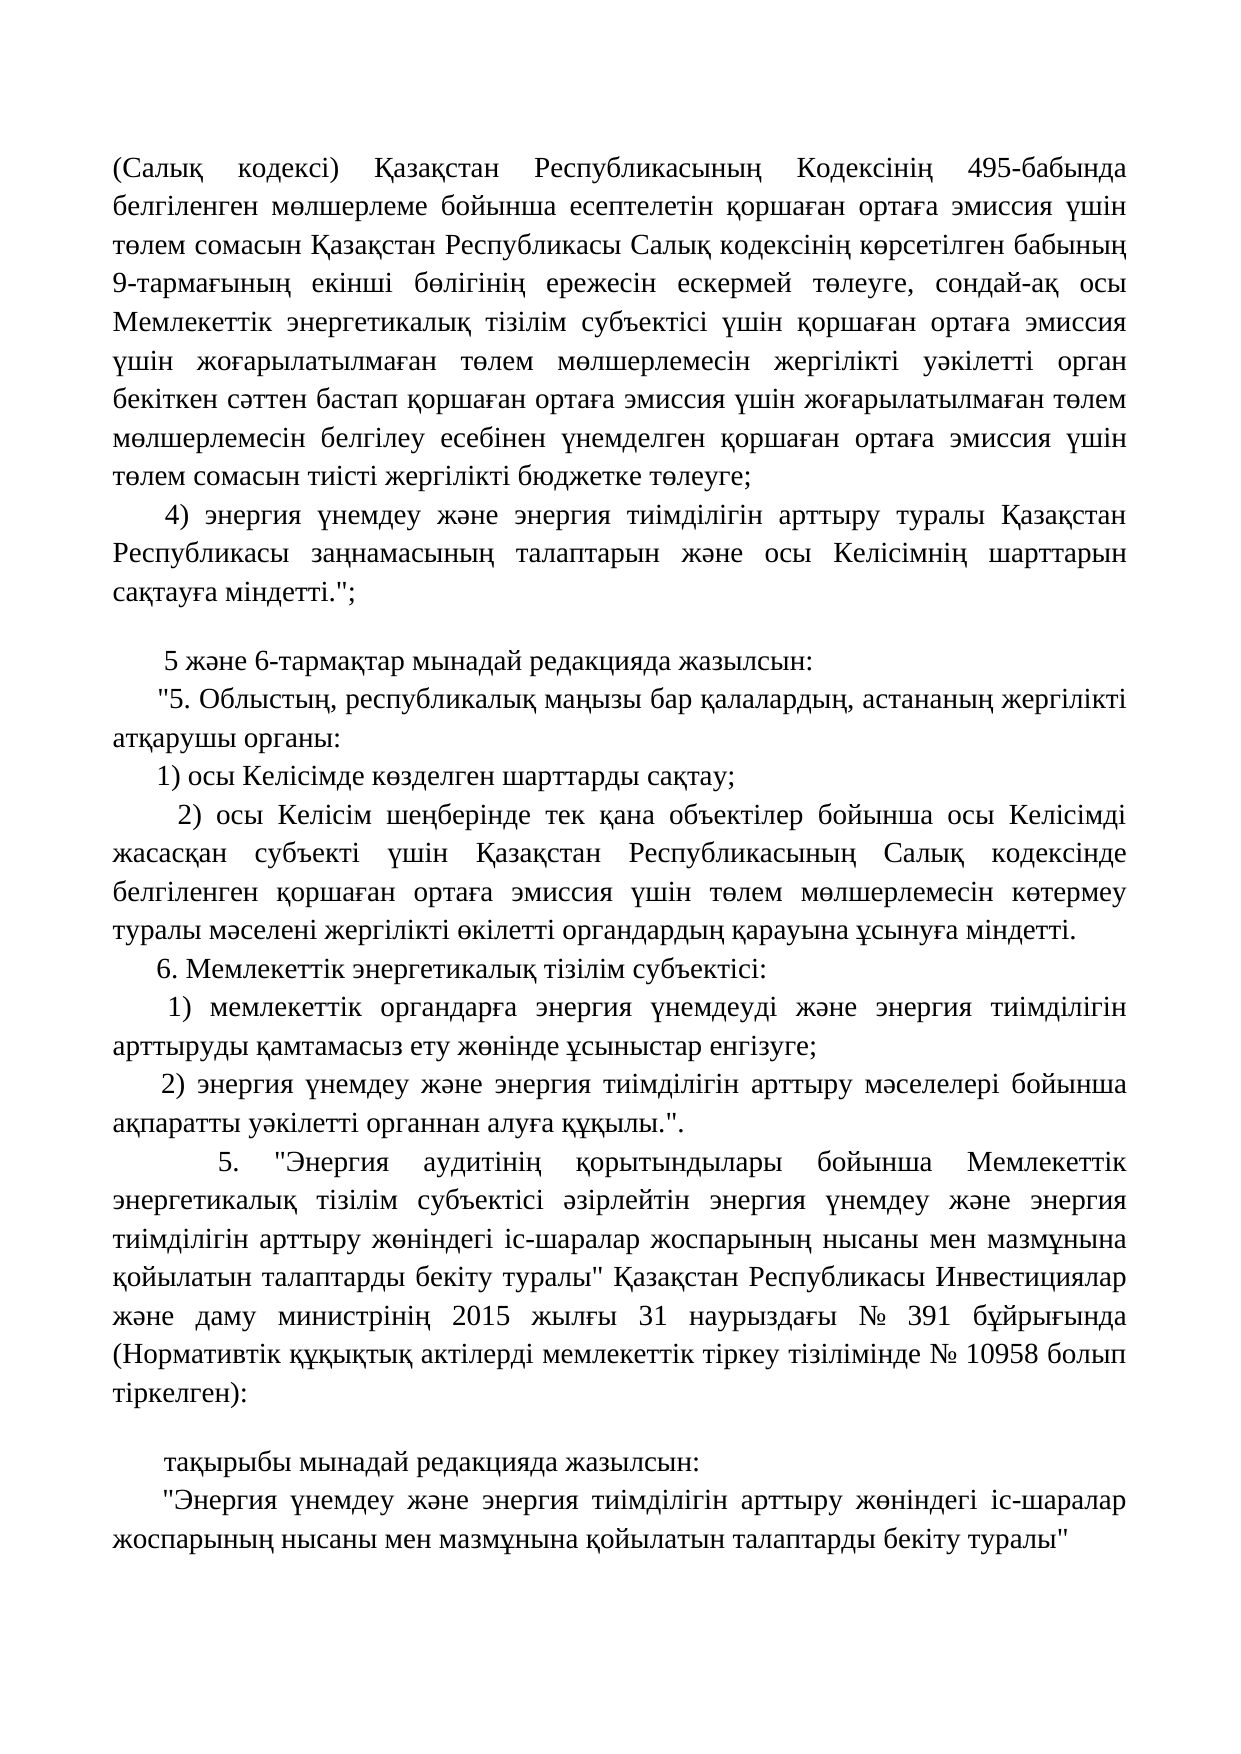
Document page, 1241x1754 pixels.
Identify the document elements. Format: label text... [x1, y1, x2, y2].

text 6. Мемлекеттік энергетикалық тізілім субъектісі: [112, 951, 1128, 984]
text 2) энергия үнемдеу және энергия тиімділігін арттыру мәселелері бойынша ақпаратты уәкілетті органнан алуға құқылы.". [112, 1067, 1128, 1139]
text 1) мемлекеттік органдарға энергия үнемдеуді және энергия тиімділігін арттыруды қамтамасыз ету жөнінде ұсыныстар енгізуге; [112, 989, 1128, 1062]
text "5. Облыстың, республикалық маңызы бар қалалардың, астананың жергілікті атқарушы органы: [112, 681, 1128, 753]
text 1) осы Келісімде көзделген шарттарды сақтау; [112, 758, 1128, 792]
text 2) осы Келiсiм шеңберінде тек қана объектілер бойынша осы Келiсiмді жасасқан субъекті үшiн Қазақстан Республикасының Салық кодексінде белгіленген қоршаған ортаға эмиссия үшін төлем мөлшерлемесін көтермеу туралы мәселені жергiлiктi өкiлеттi органдардың қарауына ұсынуға міндетті. [112, 797, 1128, 946]
text 5. "Энергия аудитінің қорытындылары бойынша Мемлекеттік энергетикалық тізілім субъектісі әзірлейтін энергия үнемдеу және энергия тиімділігін арттыру жөніндегі іс-шаралар жоспарының нысаны мен мазмұнына қойылатын талаптарды бекіту туралы" Қазақстан Республикасы Инвестициялар және даму министрінің 2015 жылғы 31 наурыздағы № 391 бұйрығында (Нормативтік құқықтық актілерді мемлекеттік тіркеу тізілімінде № 10958 болып тіркелген): [112, 1144, 1128, 1408]
text 4) энергия үнемдеу және энергия тиiмдiлiгін арттыру туралы Қазақстан Республикасы заңнамасының талаптарын және осы Келiсiмнің шарттарын сақтауға міндетті."; [112, 497, 1128, 607]
text 5 және 6-тармақтар мынадай редакцияда жазылсын: [112, 643, 1128, 676]
text тақырыбы мынадай редакцияда жазылсын: [112, 1444, 1128, 1477]
text "Энергия үнемдеу және энергия тиімділігін арттыру жөніндегі іс-шаралар жоспарының нысаны мен мазмұнына қойылатын талаптарды бекіту туралы" [112, 1482, 1128, 1554]
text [112, 150, 1128, 492]
